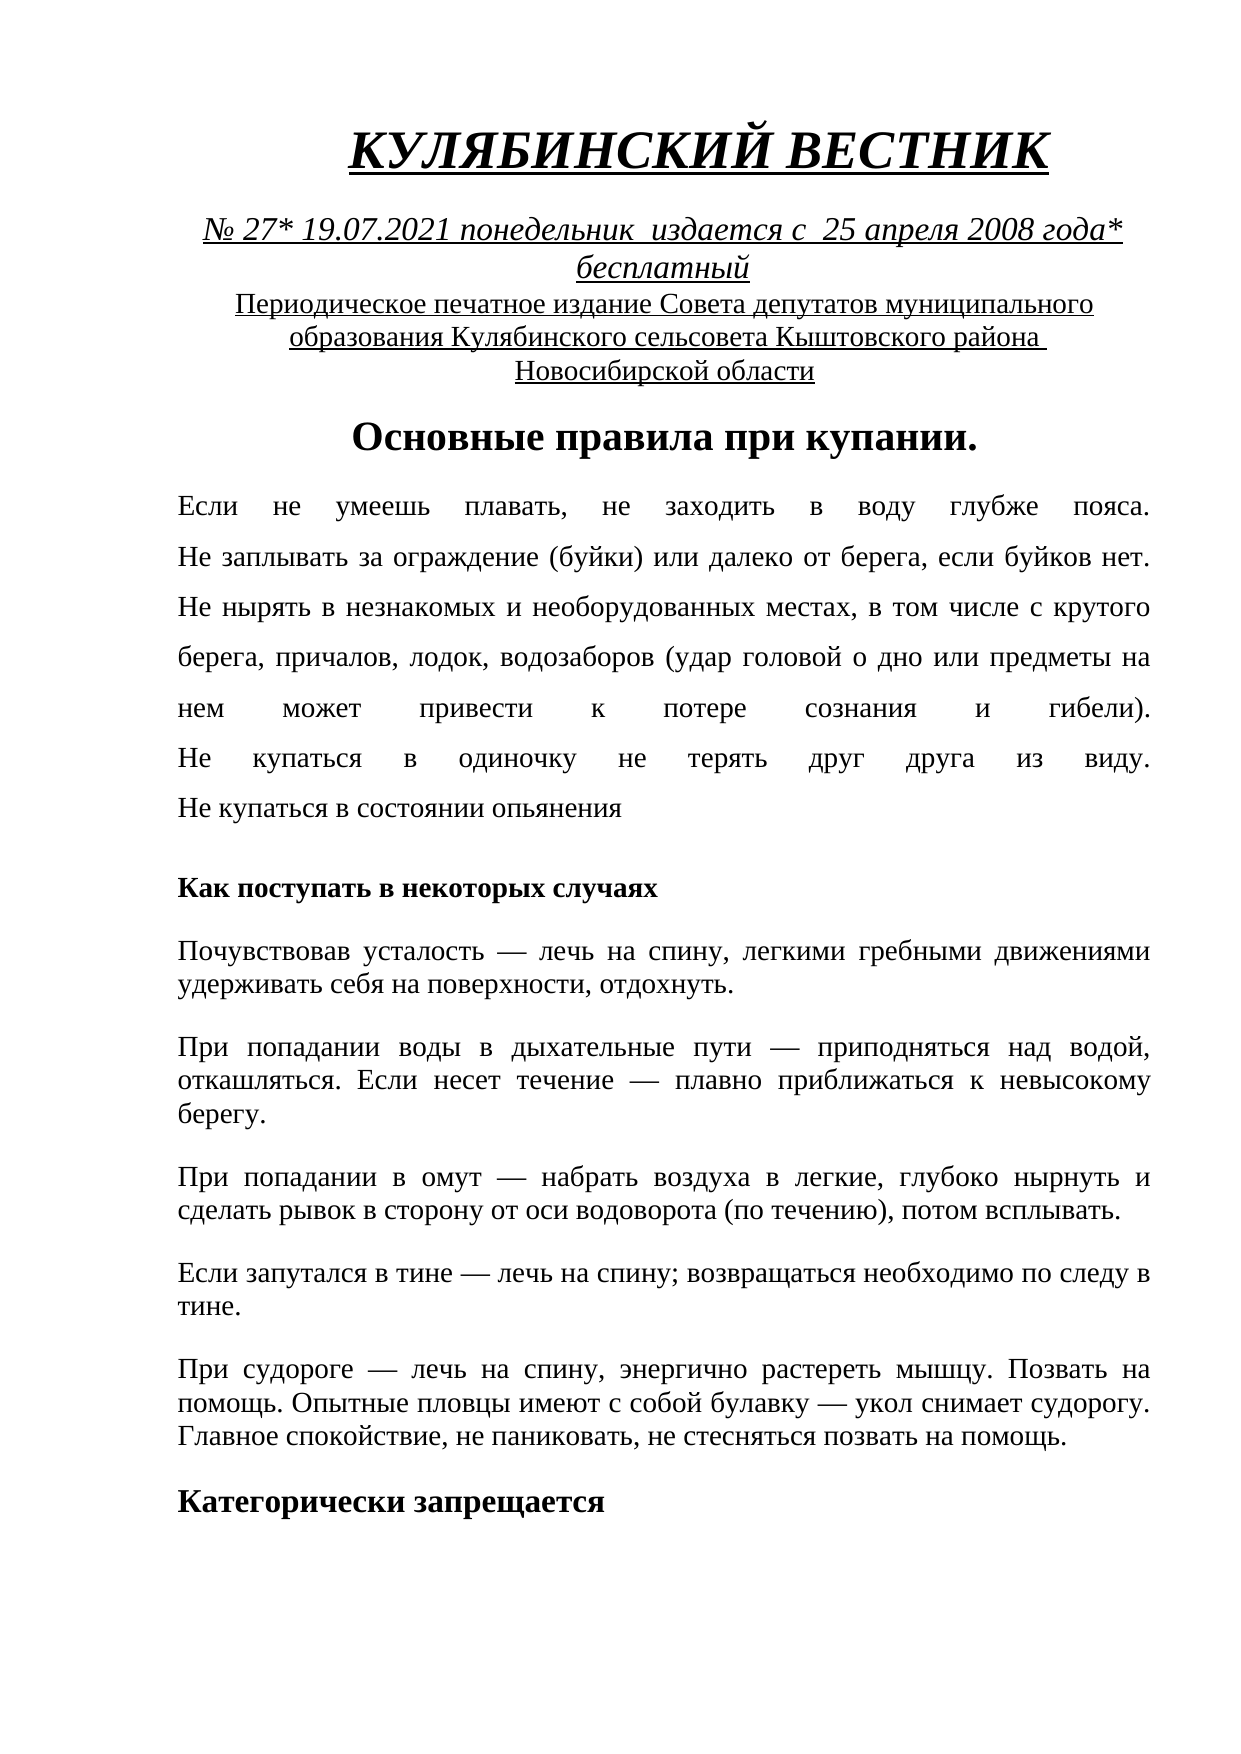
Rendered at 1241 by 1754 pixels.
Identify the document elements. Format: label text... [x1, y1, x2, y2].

text Если не умеешь плавать, не заходить в воду глубже пояса. Не заплывать за ограждение (буйки) или далеко от берега, если буйков нет. Не нырять в незнакомых и необорудованных местах, в том числе с крутого берега, причалов, лодок, водозаборов (удар головой о дно или предметы на нем может привести к потере сознания и гибели). Не купаться в одиночку не терять друг друга из виду. Не купаться в состоянии опьянения [177, 488, 1152, 824]
text Категорически запрещается [177, 1481, 1152, 1519]
text При судороге — лечь на спину, энергично растереть мышцу. Позвать на помощь. Опытные пловцы имеют с собой булавку — укол снимает судорогу. Главное спокойствие, не паниковать, не стесняться позвать на помощь. [177, 1351, 1152, 1452]
subtitle Основные правила при купании. [177, 411, 1152, 459]
text При попадании в омут — набрать воздуха в легкие, глубоко нырнуть и сделать рывок в сторону от оси водоворота (по течению), потом всплывать. [177, 1159, 1152, 1226]
text При попадании воды в дыхательные пути — приподняться над водой, откашляться. Если несет течение — плавно приближаться к невысокому берегу. [177, 1029, 1152, 1129]
text Если запутался в тине — лечь на спину; возвращаться необходимо по следу в тине. [177, 1255, 1152, 1322]
text Периодическое печатное издание Совета депутатов муниципального образования Кулябинского сельсовета Кыштовского района [177, 286, 1152, 353]
subtitle Как поступать в некоторых случаях [177, 870, 1152, 903]
text № 27* 19.07.2021 понедельник издается с 25 апреля 2008 года* бесплатный [177, 209, 1152, 286]
text Новосибирской области [177, 353, 1152, 386]
text Почувствовав усталость — лечь на спину, легкими гребными движениями удерживать себя на поверхности, отдохнуть. [177, 933, 1152, 1000]
text КУЛЯБИНСКИЙ ВЕСТНИК [177, 118, 1152, 180]
